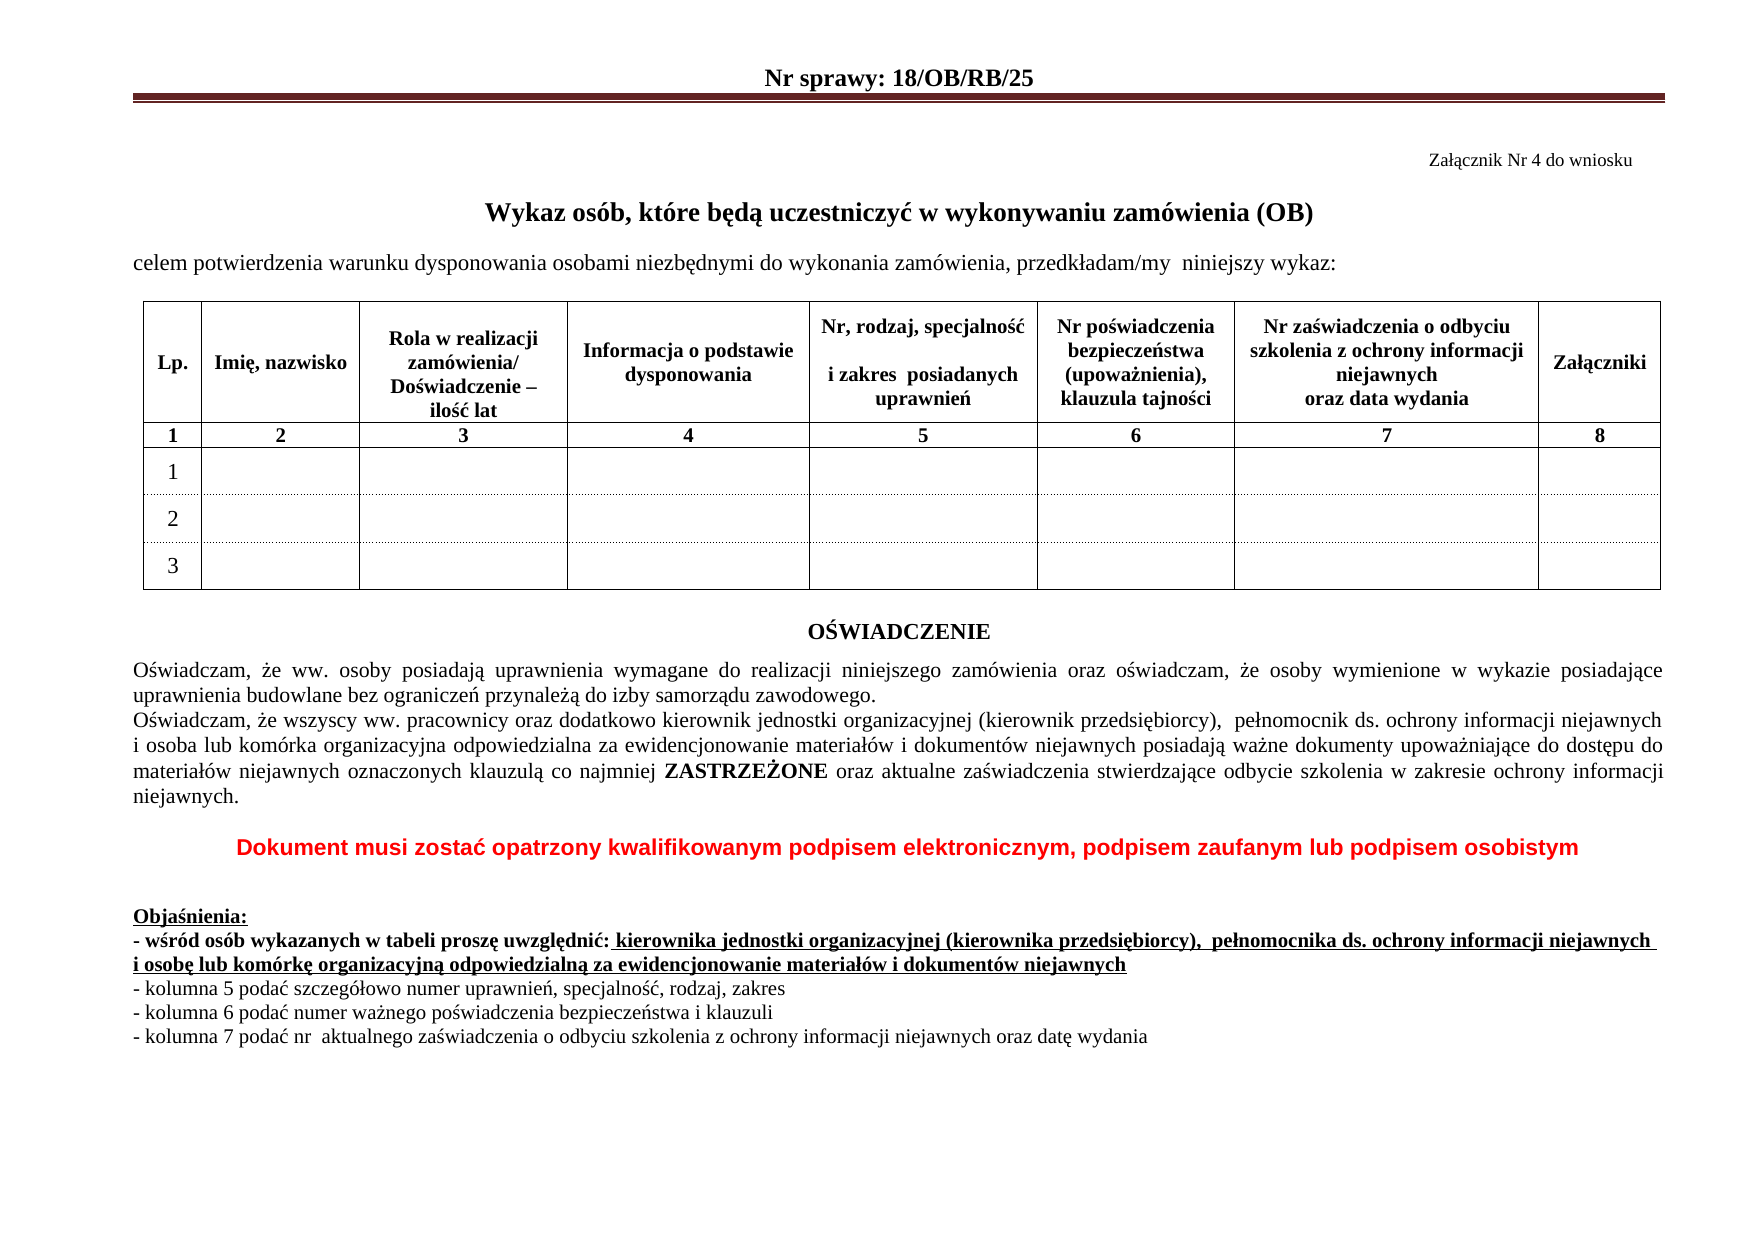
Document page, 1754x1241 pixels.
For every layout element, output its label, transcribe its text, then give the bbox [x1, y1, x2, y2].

text OŚWIADCZENIE [133, 618, 1665, 644]
table_cell 1 [144, 423, 201, 447]
table_header Imię, nazwisko [202, 302, 359, 422]
table_cell [1539, 542, 1660, 589]
table_cell [568, 448, 809, 494]
table_cell 3 [144, 542, 201, 589]
table_cell [810, 448, 1037, 494]
table_cell 1 [144, 448, 201, 494]
table_cell 6 [1038, 423, 1234, 447]
table_cell [202, 448, 359, 494]
table_header Informacja o podstawie dysponowania [568, 302, 809, 422]
table_cell [360, 448, 567, 494]
table_header Nr zaświadczenia o odbyciu szkolenia z ochrony informacji niejawnych oraz data wydania [1235, 302, 1538, 422]
table_header Załączniki [1539, 302, 1660, 422]
table_cell [360, 494, 567, 542]
table_cell [202, 542, 359, 589]
table_cell 2 [144, 494, 201, 542]
table_header Nr poświadczenia bezpieczeństwa (upoważnienia), klauzula tajności [1038, 302, 1234, 422]
table_cell [1038, 542, 1234, 589]
table_cell [1235, 542, 1538, 589]
text i osobę lub komórkę organizacyjną odpowiedzialną za ewidencjonowanie materiałów i dokumentów niejawnych [133, 952, 1665, 976]
text celem potwierdzenia warunku dysponowania osobami niezbędnymi do wykonania zamówienia, przedkładam/my niniejszy wykaz: [133, 249, 1665, 275]
table_cell [1038, 494, 1234, 542]
table_cell [1235, 448, 1538, 494]
text Wykaz osób, które będą uczestniczyć w wykonywaniu zamówienia (OB) [133, 196, 1665, 227]
table_header Nr, rodzaj, specjalność i zakres posiadanych uprawnień [810, 302, 1037, 422]
table_cell 4 [568, 423, 809, 447]
table_cell [568, 494, 809, 542]
table_cell [810, 542, 1037, 589]
table_cell 5 [810, 423, 1037, 447]
table_cell [360, 542, 567, 589]
table_cell 7 [1235, 423, 1538, 447]
text Objaśnienia: [133, 904, 1665, 928]
table_cell [1038, 448, 1234, 494]
text Oświadczam, że wszyscy ww. pracownicy oraz dodatkowo kierownik jednostki organizacyjnej (kierownik przedsiębiorcy), pełnomocnik ds. ochrony informacji niejawnych i osoba lub komórka organizacyjna odpowiedzialna za ewidencjonowanie materiałów i dokumentów niejawnych posiadają ważne dokumenty upoważniające do dostępu do materiałów niejawnych oznaczonych klauzulą co najmniej ZASTRZEŻONE oraz aktualne zaświadczenia stwierdzające odbycie szkolenia w zakresie ochrony informacji niejawnych. [133, 707, 1665, 808]
text Dokument musi zostać opatrzony kwalifikowanym podpisem elektronicznym, podpisem zaufanym lub podpisem osobistym [133, 834, 1665, 861]
table_header Lp. [144, 302, 201, 422]
table_header Rola w realizacji zamówienia/ Doświadczenie – ilość lat [360, 302, 567, 422]
table_cell [1539, 494, 1660, 542]
text - kolumna 7 podać nr aktualnego zaświadczenia o odbyciu szkolenia z ochrony informacji niejawnych oraz datę wydania [133, 1024, 1665, 1048]
table_cell [568, 542, 809, 589]
table_cell 8 [1539, 423, 1660, 447]
text Załącznik Nr 4 do wniosku [133, 148, 1657, 170]
text - kolumna 5 podać szczegółowo numer uprawnień, specjalność, rodzaj, zakres [133, 976, 1665, 1000]
table_cell [202, 494, 359, 542]
table_cell 2 [202, 423, 359, 447]
text Oświadczam, że ww. osoby posiadają uprawnienia wymagane do realizacji niniejszego zamówienia oraz oświadczam, że osoby wymienione w wykazie posiadające uprawnienia budowlane bez ograniczeń przynależą do izby samorządu zawodowego. [133, 657, 1665, 707]
text - kolumna 6 podać numer ważnego poświadczenia bezpieczeństwa i klauzuli [133, 1000, 1665, 1024]
table_cell 3 [360, 423, 567, 447]
table_cell [1235, 494, 1538, 542]
table_cell [810, 494, 1037, 542]
text - wśród osób wykazanych w tabeli proszę uwzględnić: kierownika jednostki organizacyjnej (kierownika przedsiębiorcy), pełnomocnika ds. ochrony informacji niejawnych [133, 928, 1665, 952]
table_cell [1539, 448, 1660, 494]
